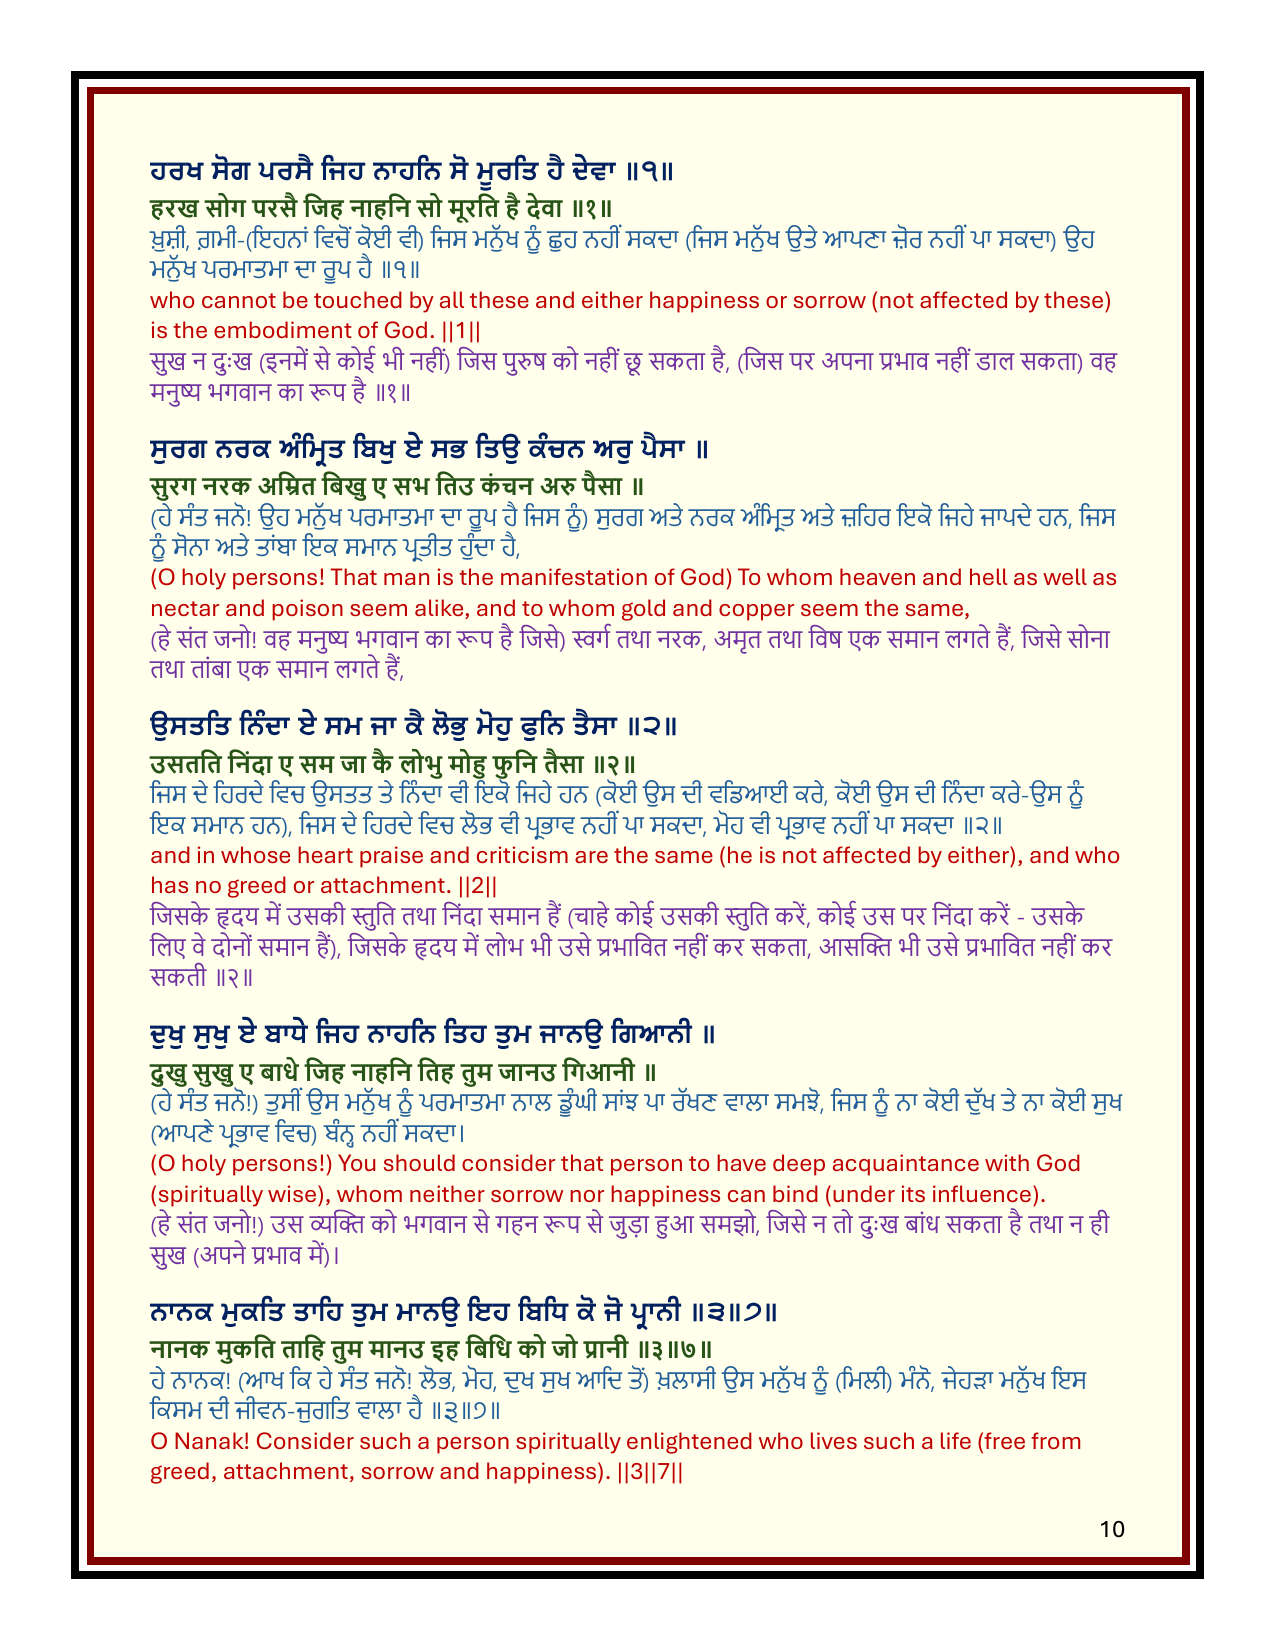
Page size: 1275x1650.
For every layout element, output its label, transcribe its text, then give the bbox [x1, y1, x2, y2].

text (ਹੇ ਸੰਤ ਜਨੋ! ਉਹ ਮਨੁੱਖ ਪਰਮਾਤਮਾ ਦਾ ਰੂਪ ਹੈ ਜਿਸ ਨੂੰ) ਸੁਰਗ ਅਤੇ ਨਰਕ ਅੰਮ੍ਰਿਤ ਅਤੇ ਜ਼ਹਿਰ ਇਕੋ ਜਿਹੇ ਜਾਪਦੇ ਹਨ, ਜਿਸ ਨੂੰ ਸੋਨਾ ਅਤੇ ਤਾਂਬਾ ਇਕ ਸਮਾਨ ਪ੍ਰਤੀਤ ਹੁੰਦਾ ਹੈ, [150, 501, 1125, 562]
text नानक मुकति ताहि तुम मानउ इह बिधि को जो प्रानी ॥३॥७॥ [150, 1334, 259, 1364]
text (O holy persons!) You should consider that person to have deep acquaintance with God (spiritually wise), whom neither sorrow nor happiness can bind (under its influence). [150, 1148, 1125, 1209]
text ਜਿਸ ਦੇ ਹਿਰਦੇ ਵਿਚ ਉਸਤਤ ਤੇ ਨਿੰਦਾ ਵੀ ਇਕੋ ਜਿਹੇ ਹਨ (ਕੋਈ ਉਸ ਦੀ ਵਡਿਆਈ ਕਰੇ, ਕੋਈ ਉਸ ਦੀ ਨਿੰਦਾ ਕਰੇ-ਉਸ ਨੂੰ ਇਕ ਸਮਾਨ ਹਨ), ਜਿਸ ਦੇ ਹਿਰਦੇ ਵਿਚ ਲੋਭ ਵੀ ਪ੍ਰਭਾਵ ਨਹੀਂ ਪਾ ਸਕਦਾ, ਮੋਹ ਵੀ ਪ੍ਰਭਾਵ ਨਹੀਂ ਪਾ ਸਕਦਾ ॥੨॥ [150, 779, 1125, 840]
text ਹੇ ਨਾਨਕ! (ਆਖ ਕਿ ਹੇ ਸੰਤ ਜਨੋ! ਲੋਭ, ਮੋਹ, ਦੁਖ ਸੁਖ ਆਦਿ ਤੋਂ) ਖ਼ਲਾਸੀ ਉਸ ਮਨੁੱਖ ਨੂੰ (ਮਿਲੀ) ਮੰਨੋ, ਜੇਹੜਾ ਮਨੁੱਖ ਇਸ ਕਿਸਮ ਦੀ ਜੀਵਨ-ਜੁਗਤਿ ਵਾਲਾ ਹੈ ॥੩॥੭॥ [150, 1364, 1125, 1426]
text (हे संत जनो! वह मनुष्य भगवान का रूप है जिसे) स्वर्ग तथा नरक, अमृत तथा विष एक समान लगते हैं, जिसे सोना तथा तांबा एक समान लगते हैं, [150, 623, 1125, 684]
text ਨਾਨਕ ਮੁਕਤਿ ਤਾਹਿ ਤੁਮ ਮਾਨਉ ਇਹ ਬਿਧਿ ਕੋ ਜੋ ਪ੍ਰਾਨੀ ॥੩॥੭॥ [150, 1291, 1125, 1334]
text सुरग नरक अम्रित बिखु ए सभ तिउ कंचन अरु पैसा ॥ [150, 471, 363, 501]
text ਖ਼ੁਸ਼ੀ, ਗ਼ਮੀ-(ਇਹਨਾਂ ਵਿਚੋਂ ਕੋਈ ਵੀ) ਜਿਸ ਮਨੁੱਖ ਨੂੰ ਛੁਹ ਨਹੀਂ ਸਕਦਾ (ਜਿਸ ਮਨੁੱਖ ਉਤੇ ਆਪਣਾ ਜ਼ੋਰ ਨਹੀਂ ਪਾ ਸਕਦਾ) ਉਹ ਮਨੁੱਖ ਪਰਮਾਤਮਾ ਦਾ ਰੂਪ ਹੈ ॥੧॥ [150, 224, 1125, 285]
text ਹਰਖ ਸੋਗ ਪਰਸੈ ਜਿਹ ਨਾਹਨਿ ਸੋ ਮੂਰਤਿ ਹੈ ਦੇਵਾ ॥੧॥ [150, 150, 1125, 193]
text who cannot be touched by all these and either happiness or sorrow (not affected by these) is the embodiment of God. ||1|| [150, 285, 1125, 346]
text सुख न दुःख (इनमें से कोई भी नहीं) जिस पुरुष को नहीं छू सकता है, (जिस पर अपना प्रभाव नहीं डाल सकता) वह मनुष्य भगवान का रूप है ॥१॥ [150, 346, 1125, 407]
text हरख सोग परसै जिह नाहनि सो मूरति है देवा ॥१॥ [150, 193, 1125, 224]
text and in whose heart praise and criticism are the same (he is not affected by either), and who has no greed or attachment. ||2|| [150, 840, 1125, 901]
text दुखु सुखु ए बाधे जिह नाहनि तिह तुम जानउ गिआनी ॥ [150, 1056, 1125, 1087]
text उसतति निंदा ए सम जा कै लोभु मोहु फुनि तैसा ॥२॥ [150, 748, 1125, 779]
text O Nanak! Consider such a person spiritually enlightened who lives such a life (free from greed, attachment, sorrow and happiness). ||3||7|| [150, 1426, 1125, 1487]
text (O holy persons! That man is the manifestation of God) To whom heaven and hell as well as nectar and poison seem alike, and to whom gold and copper seem the same, [150, 562, 1125, 623]
text (ਹੇ ਸੰਤ ਜਨੋ!) ਤੁਸੀਂ ਉਸ ਮਨੁੱਖ ਨੂੰ ਪਰਮਾਤਮਾ ਨਾਲ ਡੂੰਘੀ ਸਾਂਝ ਪਾ ਰੱਖਣ ਵਾਲਾ ਸਮਝੋ, ਜਿਸ ਨੂੰ ਨਾ ਕੋਈ ਦੁੱਖ ਤੇ ਨਾ ਕੋਈ ਸੁਖ (ਆਪਣੇ ਪ੍ਰਭਾਵ ਵਿਚ) ਬੰਨ੍ਹ ਨਹੀਂ ਸਕਦਾ। [150, 1087, 1125, 1148]
text (हे संत जनो!) उस व्यक्ति को भगवान से गहन रूप से जुड़ा हुआ समझो, जिसे न तो दुःख बांध सकता है तथा न ही सुख (अपने प्रभाव में)। [150, 1209, 1125, 1270]
text जिसके हृदय में उसकी स्तुति तथा निंदा समान हैं (चाहे कोई उसकी स्तुति करें, कोई उस पर निंदा करें - उसके लिए वे दोनों समान हैं), जिसके हृदय में लोभ भी उसे प्रभावित नहीं कर सकता, आसक्ति भी उसे प्रभावित नहीं कर सकती ॥२॥ [150, 901, 1125, 992]
text ਉਸਤਤਿ ਨਿੰਦਾ ਏ ਸਮ ਜਾ ਕੈ ਲੋਭੁ ਮੋਹੁ ਫੁਨਿ ਤੈਸਾ ॥੨॥ [150, 705, 1125, 748]
text ਸੁਰਗ ਨਰਕ ਅੰਮ੍ਰਿਤ ਬਿਖੁ ਏ ਸਭ ਤਿਉ ਕੰਚਨ ਅਰੁ ਪੈਸਾ ॥ [150, 428, 1125, 471]
text ਦੁਖੁ ਸੁਖੁ ਏ ਬਾਧੇ ਜਿਹ ਨਾਹਨਿ ਤਿਹ ਤੁਮ ਜਾਨਉ ਗਿਆਨੀ ॥ [150, 1013, 1125, 1056]
text सुरग नरक अम्रित बिखु ए सभ तिउ कंचन अरु पैसा ॥ [331, 471, 1125, 501]
text नानक मुकति ताहि तुम मानउ इह बिधि को जो प्रानी ॥३॥७॥ [229, 1334, 1125, 1364]
